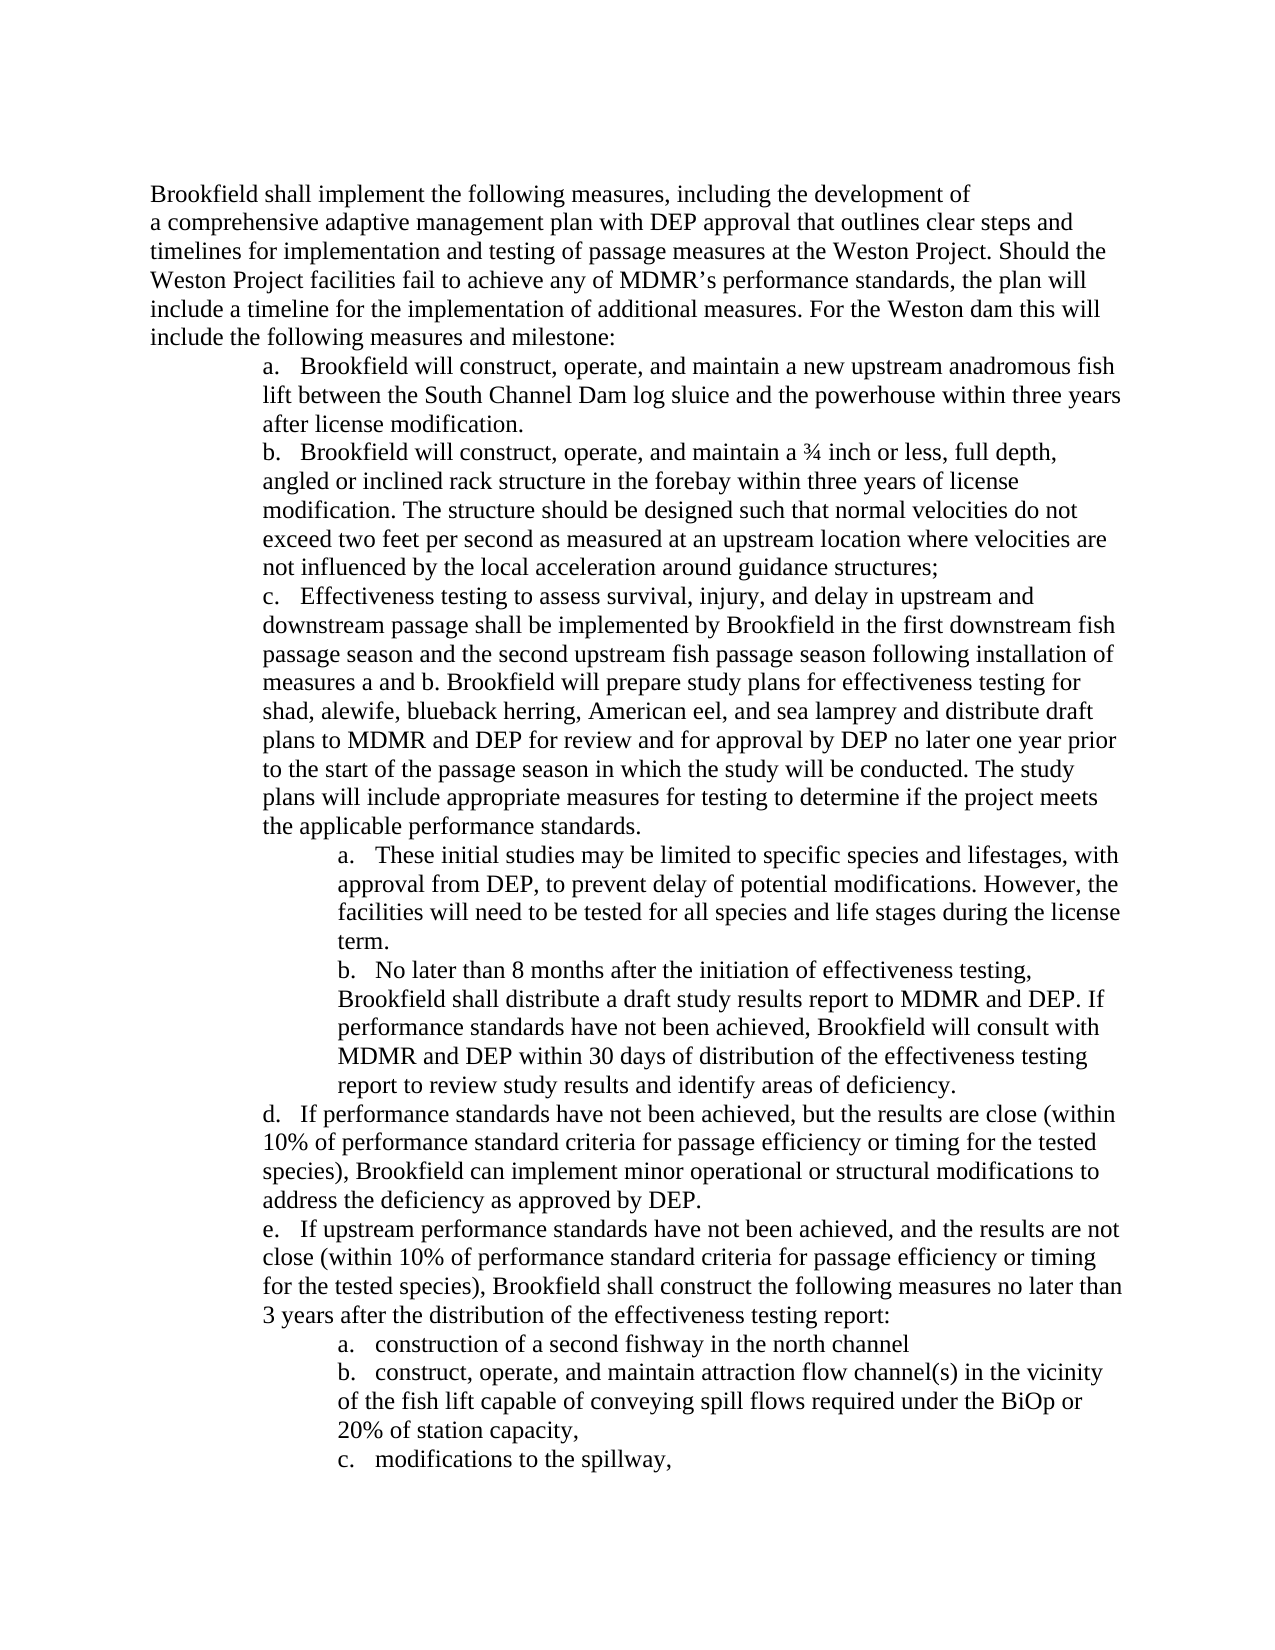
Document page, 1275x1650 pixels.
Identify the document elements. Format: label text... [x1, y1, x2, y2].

list Brookfield will construct, operate, and maintain a new upstream anadromous fish lift between the South Channel Dam log sluice and the powerhouse within three years after license modification. [262, 351, 1125, 437]
list These initial studies may be limited to specific species and lifestages, with approval from DEP, to prevent delay of potential modifications. However, the facilities will need to be tested for all species and life stages during the license term. [337, 840, 1125, 955]
list modifications to the spillway, [337, 1444, 1125, 1472]
list If upstream performance standards have not been achieved, and the results are not close (within 10% of performance standard criteria for passage efficiency or timing for the tested species), Brookfield shall construct the following measures no later than 3 years after the distribution of the effectiveness testing report: [262, 1214, 1125, 1329]
text Brookfield shall implement the following measures, including the development of a comprehensive adaptive management plan with DEP approval that outlines clear steps and timelines for implementation and testing of passage measures at the Weston Project. Should the Weston Project facilities fail to achieve any of MDMR’s performance standards, the plan will include a timeline for the implementation of additional measures. For the Weston dam this will include the following measures and milestone: [150, 179, 1125, 351]
list construct, operate, and maintain attraction flow channel(s) in the vicinity of the fish lift capable of conveying spill flows required under the BiOp or 20% of station capacity, [337, 1357, 1125, 1444]
list Brookfield will construct, operate, and maintain a ¾ inch or less, full depth, angled or inclined rack structure in the forebay within three years of license modification. The structure should be designed such that normal velocities do not exceed two feet per second as measured at an upstream location where velocities are not influenced by the local acceleration around guidance structures; [262, 437, 1125, 581]
list No later than 8 months after the initiation of effectiveness testing, Brookfield shall distribute a draft study results report to MDMR and DEP. If performance standards have not been achieved, Brookfield will consult with MDMR and DEP within 30 days of distribution of the effectiveness testing report to review study results and identify areas of deficiency. [337, 955, 1125, 1099]
list If performance standards have not been achieved, but the results are close (within 10% of performance standard criteria for passage efficiency or timing for the tested species), Brookfield can implement minor operational or structural modifications to address the deficiency as approved by DEP. [262, 1099, 1125, 1214]
list Effectiveness testing to assess survival, injury, and delay in upstream and downstream passage shall be implemented by Brookfield in the first downstream fish passage season and the second upstream fish passage season following installation of measures a and b. Brookfield will prepare study plans for effectiveness testing for shad, alewife, blueback herring, American eel, and sea lamprey and distribute draft plans to MDMR and DEP for review and for approval by DEP no later one year prior to the start of the passage season in which the study will be conducted. The study plans will include appropriate measures for testing to determine if the project meets the applicable performance standards. [262, 581, 1125, 840]
list construction of a second fishway in the north channel [337, 1329, 1125, 1357]
